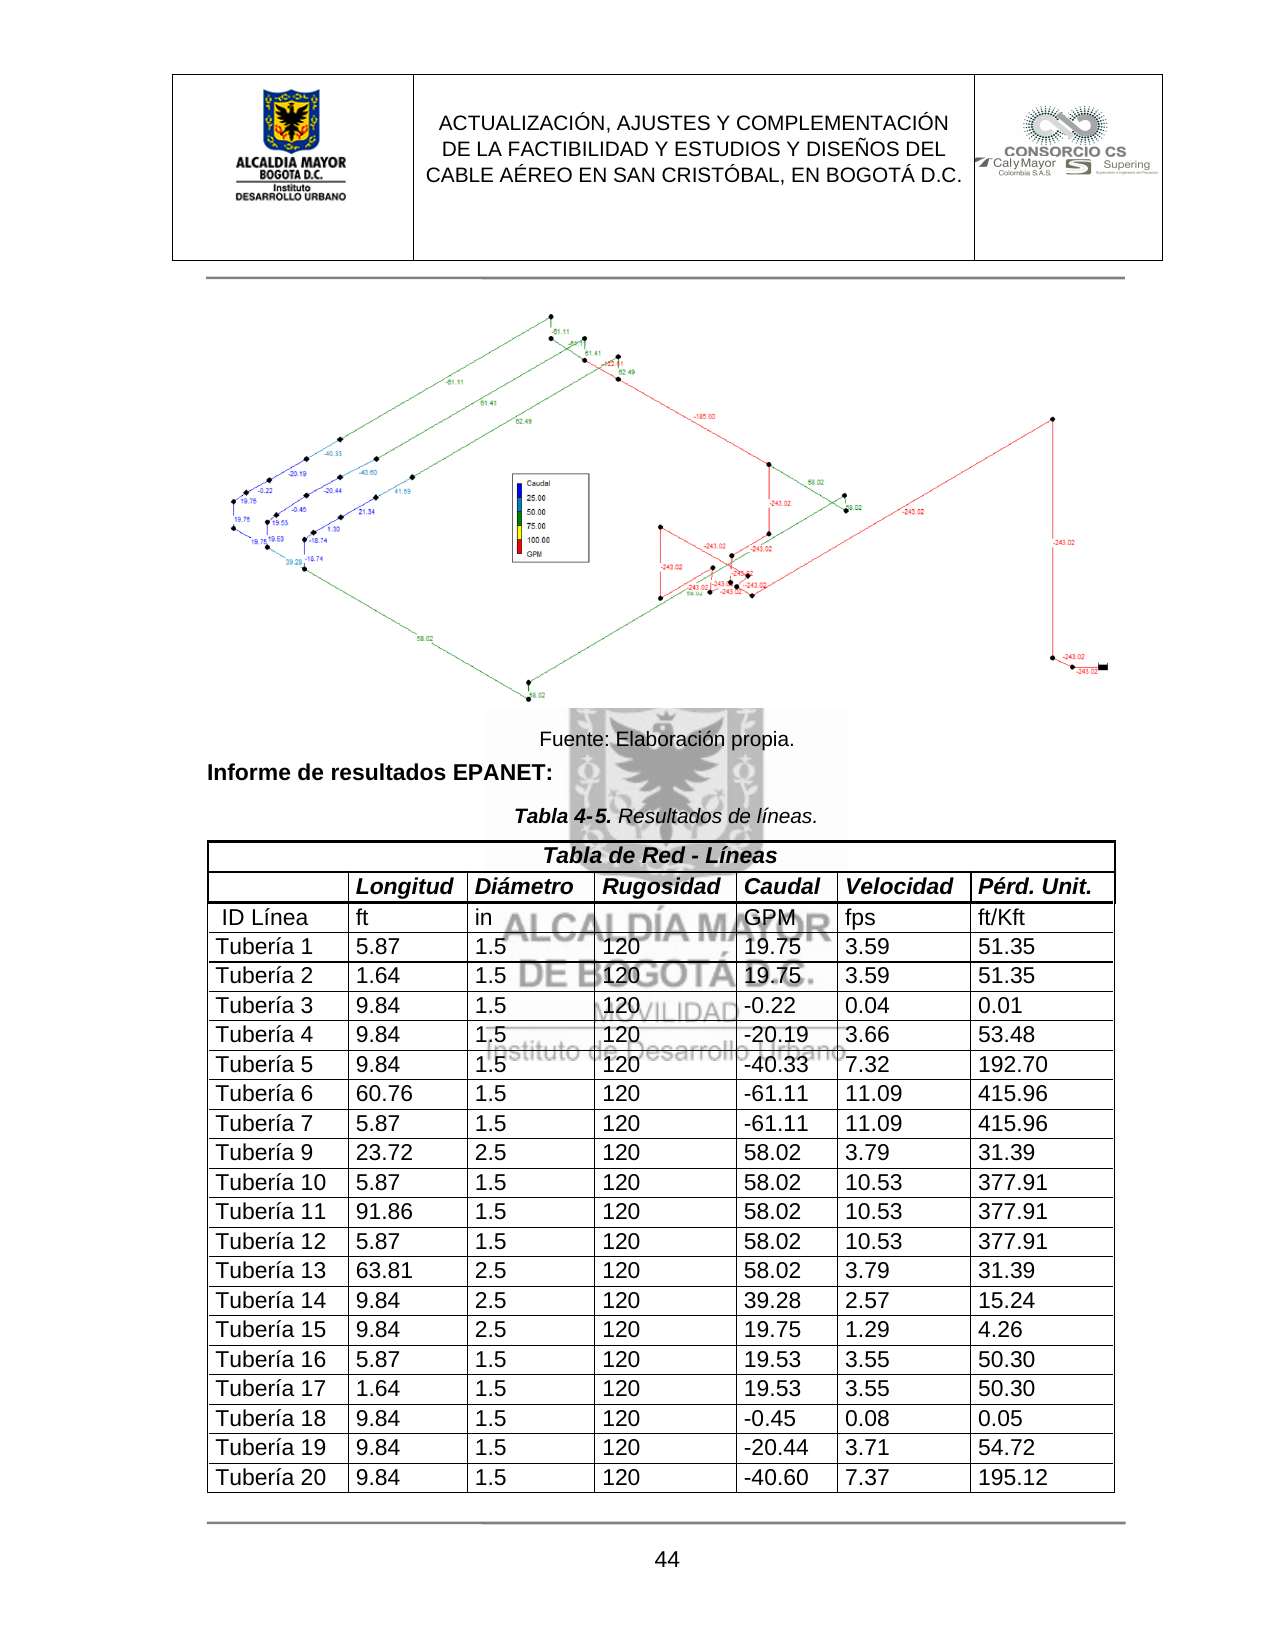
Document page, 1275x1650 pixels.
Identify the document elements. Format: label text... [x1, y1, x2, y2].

table_cell 1.5 [468, 1346, 594, 1374]
table_cell 9.84 [349, 1405, 467, 1433]
table_cell 1.5 [468, 1434, 594, 1462]
table_cell 19.75 [737, 1316, 837, 1344]
table_cell 9.84 [349, 1051, 467, 1079]
table_cell 3.59 [838, 933, 970, 961]
table_cell 120 [595, 1346, 736, 1374]
text Informe de resultados EPANET: [207, 759, 1127, 785]
table_cell 11.09 [838, 1110, 970, 1138]
table_cell 19.75 [737, 963, 837, 991]
table_cell 1.5 [468, 1198, 594, 1227]
table_cell 3.71 [838, 1434, 970, 1462]
table_cell 1.5 [468, 1110, 594, 1138]
table_cell 0.05 [971, 1404, 1114, 1433]
table_cell 2.5 [468, 1316, 594, 1344]
table_cell Tubería 2 [208, 961, 348, 991]
table_cell Rugosidad [595, 873, 736, 901]
table_cell fps [838, 904, 970, 932]
table_cell 58.02 [737, 1228, 837, 1256]
table_cell 1.5 [468, 1051, 594, 1079]
table_cell 192.70 [971, 1050, 1114, 1079]
table_cell 1.5 [468, 1080, 594, 1109]
table_header Tabla de Red - Líneas [209, 843, 1114, 871]
table_cell 120 [595, 933, 736, 961]
table_cell 51.35 [971, 961, 1114, 991]
table_cell 2.5 [468, 1257, 594, 1286]
table_cell 377.91 [971, 1168, 1114, 1197]
table_cell 9.84 [349, 1316, 467, 1344]
table_cell 5.87 [349, 1110, 467, 1138]
table_cell Tubería 11 [208, 1197, 348, 1227]
table_cell 120 [595, 1287, 736, 1315]
table_cell 9.84 [349, 1464, 467, 1492]
table_cell 58.02 [737, 1169, 837, 1197]
table_cell 60.76 [349, 1080, 467, 1109]
table_cell 10.53 [838, 1228, 970, 1256]
table_cell 5.87 [349, 1228, 467, 1256]
table_cell 3.55 [838, 1346, 970, 1374]
table_cell Longitud [349, 873, 467, 901]
table_cell 5.87 [349, 933, 467, 961]
table_cell Tubería 9 [208, 1138, 348, 1168]
table_cell 7.32 [838, 1051, 970, 1079]
table_cell Tubería 10 [208, 1168, 348, 1197]
table_cell 5.87 [349, 1346, 467, 1374]
picture [975, 105, 1159, 176]
table_cell 5.87 [349, 1169, 467, 1197]
table_cell 2.5 [468, 1139, 594, 1168]
table_cell 19.75 [737, 933, 837, 961]
table_cell Tubería 3 [208, 991, 348, 1020]
table_cell 1.5 [468, 1228, 594, 1256]
table_cell 3.66 [838, 1021, 970, 1050]
table_cell 1.5 [468, 1021, 594, 1050]
table_cell 54.72 [971, 1433, 1114, 1462]
table_cell -0.45 [737, 1405, 837, 1433]
table_cell 377.91 [971, 1227, 1114, 1256]
table_cell ft [349, 904, 467, 932]
table_cell 23.72 [349, 1139, 467, 1168]
table_cell -61.11 [737, 1080, 837, 1109]
table_cell 120 [595, 1405, 736, 1433]
table_cell 19.53 [737, 1346, 837, 1374]
table_cell 120 [595, 1051, 736, 1079]
table_cell ID Línea [208, 904, 348, 932]
picture [231, 82, 355, 212]
table_cell 1.29 [838, 1316, 970, 1344]
table_cell 120 [595, 1198, 736, 1227]
table_cell 3.79 [838, 1139, 970, 1168]
table_cell 0.08 [838, 1405, 970, 1433]
table_cell 1.5 [468, 992, 594, 1020]
table_cell 1.5 [468, 1464, 594, 1492]
table_cell Tubería 7 [208, 1109, 348, 1138]
table_cell 9.84 [349, 992, 467, 1020]
picture [218, 306, 1116, 708]
table_cell Tubería 20 [208, 1463, 348, 1492]
table_cell 1.5 [468, 963, 594, 991]
table_cell 120 [595, 1080, 736, 1109]
table_cell Tubería 5 [208, 1050, 348, 1079]
table_cell -40.33 [737, 1051, 837, 1079]
text Tabla 4-5. Resultados de líneas. [207, 804, 1127, 828]
table_cell 15.24 [971, 1286, 1114, 1315]
table_cell 2.57 [838, 1287, 970, 1315]
table_cell 120 [595, 1110, 736, 1138]
table_cell Caudal [737, 873, 837, 901]
table_cell [595, 904, 736, 932]
table_cell 58.02 [737, 1139, 837, 1168]
table_cell 3.59 [838, 963, 970, 991]
table_cell 11.09 [838, 1080, 970, 1109]
table_cell Tubería 14 [208, 1286, 348, 1315]
table_cell 31.39 [971, 1138, 1114, 1168]
table_cell 9.84 [349, 1287, 467, 1315]
table_cell 10.53 [838, 1198, 970, 1227]
table_cell 58.02 [737, 1257, 837, 1286]
table_cell 120 [595, 1257, 736, 1286]
table_cell 19.53 [737, 1375, 837, 1403]
table_cell 1.5 [468, 1169, 594, 1197]
table_cell 9.84 [349, 1021, 467, 1050]
table_cell 9.84 [349, 1434, 467, 1462]
table_cell -0.22 [737, 992, 837, 1020]
table_cell -40.60 [737, 1464, 837, 1492]
table_cell 58.02 [737, 1198, 837, 1227]
table_cell 120 [595, 1464, 736, 1492]
table_cell 120 [595, 1434, 736, 1462]
table_cell Tubería 6 [208, 1079, 348, 1109]
table_cell -20.44 [737, 1434, 837, 1462]
table_cell 0.04 [838, 992, 970, 1020]
table_cell 7.37 [838, 1464, 970, 1492]
table_cell 120 [595, 1169, 736, 1197]
table_cell Tubería 15 [208, 1315, 348, 1344]
table_cell 120 [595, 1021, 736, 1050]
table_cell 50.30 [971, 1374, 1114, 1403]
table_cell Velocidad [838, 873, 970, 901]
table_cell Tubería 12 [208, 1227, 348, 1256]
table_cell Tubería 16 [208, 1345, 348, 1374]
table_cell Diámetro [468, 873, 594, 901]
table_cell 10.53 [838, 1169, 970, 1197]
table_cell 1.5 [468, 1405, 594, 1433]
table_cell 51.35 [971, 932, 1114, 961]
table_cell 2.5 [468, 1287, 594, 1315]
table_cell 415.96 [971, 1109, 1114, 1138]
table_cell Tubería 19 [208, 1433, 348, 1462]
table_cell 120 [595, 1139, 736, 1168]
table_cell ft/Kft [971, 901, 1114, 932]
table_cell 31.39 [971, 1256, 1114, 1286]
table_cell 1.5 [468, 1375, 594, 1403]
table_cell -61.11 [737, 1110, 837, 1138]
table_cell Tubería 1 [208, 932, 348, 961]
table_cell 120 [595, 963, 736, 991]
table_cell 195.12 [971, 1463, 1114, 1492]
table_cell 120 [595, 1316, 736, 1344]
table_cell [209, 873, 348, 901]
table_cell Tubería 13 [208, 1256, 348, 1286]
table_cell 50.30 [971, 1345, 1114, 1374]
table_cell Tubería 17 [208, 1374, 348, 1403]
table_cell 3.79 [838, 1257, 970, 1286]
table_cell 91.86 [349, 1198, 467, 1227]
table_cell 1.64 [349, 963, 467, 991]
table_cell 4.26 [971, 1315, 1114, 1344]
table_cell 377.91 [971, 1197, 1114, 1227]
table_cell 415.96 [971, 1079, 1114, 1109]
table_cell 3.55 [838, 1375, 970, 1403]
table_cell Pérd. Unit. [972, 873, 1114, 901]
table_cell Tubería 18 [208, 1404, 348, 1433]
table_cell 120 [595, 1375, 736, 1403]
table_cell GPM [737, 904, 837, 932]
table_cell 120 [595, 1228, 736, 1256]
table_cell -20.19 [737, 1021, 837, 1050]
table_cell 0.01 [971, 991, 1114, 1020]
table_cell 63.81 [349, 1257, 467, 1286]
table_cell 39.28 [737, 1287, 837, 1315]
table_cell 1.64 [349, 1375, 467, 1403]
table_cell 1.5 [468, 933, 594, 961]
table_cell Tubería 4 [208, 1020, 348, 1050]
text Fuente: Elaboración propia. [207, 727, 1127, 751]
table_cell 53.48 [971, 1020, 1114, 1050]
table_cell 120 [595, 992, 736, 1020]
table_cell in [468, 904, 594, 932]
